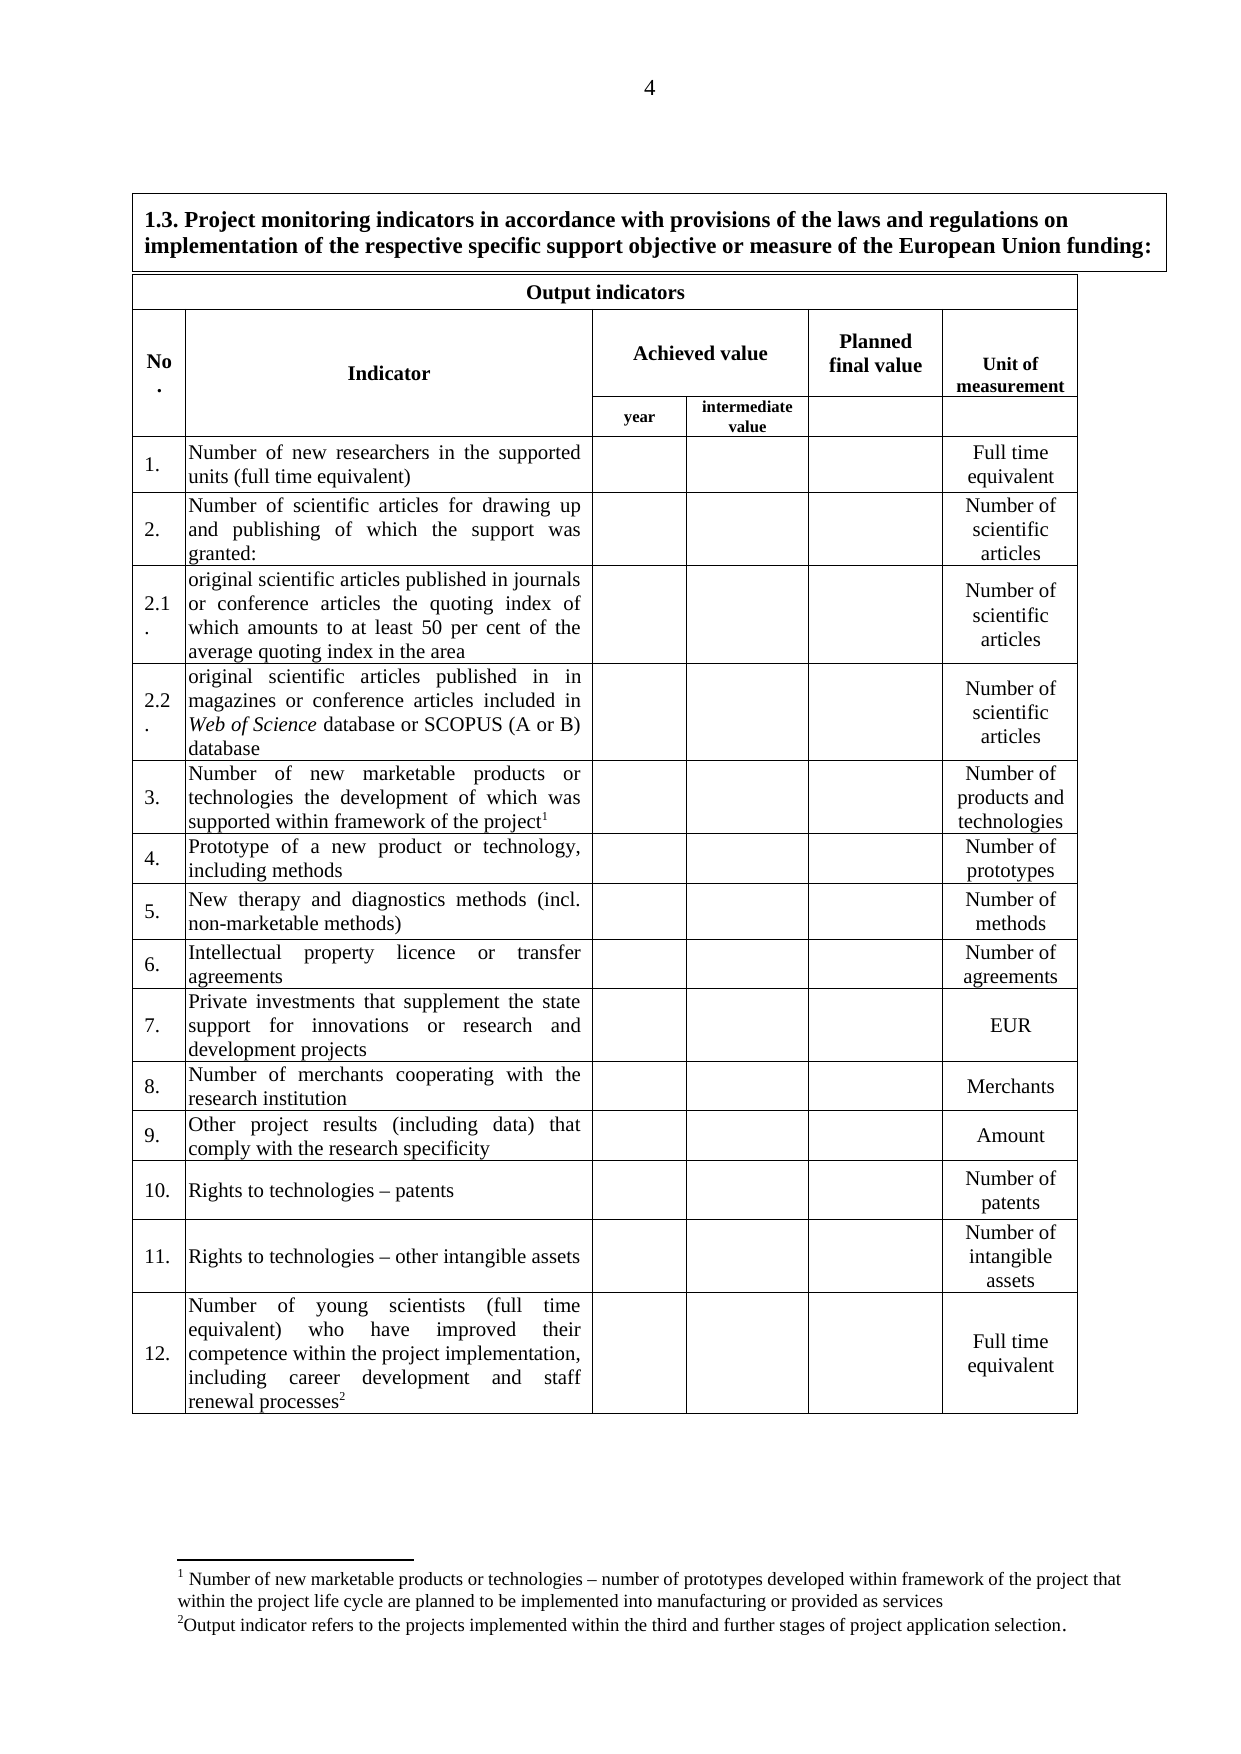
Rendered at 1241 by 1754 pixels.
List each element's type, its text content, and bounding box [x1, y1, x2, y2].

table_cell [593, 1062, 686, 1110]
table_cell intermediate value [687, 397, 808, 436]
table_cell Private investments that supplement the state support for innovations or research and development projects [186, 989, 592, 1061]
table_cell Number of agreements [943, 940, 1077, 988]
table_cell 2. [133, 493, 185, 565]
table_cell [687, 437, 808, 492]
table_cell [593, 940, 686, 988]
table_cell Prototype of a new product or technology, including methods [186, 834, 592, 882]
table_cell [593, 884, 686, 939]
table_cell [687, 493, 808, 565]
table_cell [809, 664, 942, 760]
table_cell Number of young scientists (full time equivalent) who have improved their competence within the project implementation, including career development and staff renewal processes [186, 1293, 592, 1413]
table_cell Merchants [943, 1062, 1077, 1110]
table_cell [593, 437, 686, 492]
table_cell [809, 1220, 942, 1292]
table_cell 7. [133, 989, 185, 1061]
table_cell Full time equivalent [943, 1293, 1077, 1413]
table_cell Indicator [186, 310, 592, 436]
table_cell [809, 437, 942, 492]
table_cell [593, 989, 686, 1061]
table_cell original scientific articles published in journals or conference articles the quoting index of which amounts to at least 50 per cent of the average quoting index in the area [186, 566, 592, 663]
table_cell [687, 566, 808, 663]
table_cell [809, 884, 942, 939]
table_cell [687, 1220, 808, 1292]
table_cell No. [133, 310, 185, 436]
table_cell [809, 1161, 942, 1218]
table_cell [809, 1293, 942, 1413]
table_cell Number of scientific articles [943, 493, 1077, 565]
table_cell 8. [133, 1062, 185, 1110]
table_cell Number of patents [943, 1161, 1077, 1218]
table_cell Other project results (including data) that comply with the research specificity [186, 1111, 592, 1159]
table_cell [687, 1293, 808, 1413]
table_cell [593, 1293, 686, 1413]
table_cell EUR [943, 989, 1077, 1061]
table_cell 3. [133, 761, 185, 833]
table_cell [809, 834, 942, 882]
table_cell 6. [133, 940, 185, 988]
table_cell 11. [133, 1220, 185, 1292]
table_cell [593, 1161, 686, 1218]
table_cell Number of scientific articles for drawing up and publishing of which the support was granted: [186, 493, 592, 565]
table_cell Number of products and technologies [943, 761, 1077, 833]
table_cell [809, 940, 942, 988]
table_cell 9. [133, 1111, 185, 1159]
table_cell Full time equivalent [943, 437, 1077, 492]
table_cell Number of scientific articles [943, 664, 1077, 760]
table_cell [809, 989, 942, 1061]
table_cell 5. [133, 884, 185, 939]
table_cell Number of new marketable products or technologies the development of which was supported within framework of the project [186, 761, 592, 833]
table_cell Number of intangible assets [943, 1220, 1077, 1292]
table_cell 2.1. [133, 566, 185, 663]
table_cell Rights to technologies – other intangible assets [186, 1220, 592, 1292]
table_cell [687, 1111, 808, 1159]
table_cell 12. [133, 1293, 185, 1413]
table_cell 10. [133, 1161, 185, 1218]
table_cell Planned final value [809, 310, 942, 396]
table_cell Number of scientific articles [943, 566, 1077, 663]
table_cell [809, 1062, 942, 1110]
table_cell Amount [943, 1111, 1077, 1159]
table_cell [687, 761, 808, 833]
table_cell Number of methods [943, 884, 1077, 939]
table_cell [593, 1220, 686, 1292]
table_cell Number of merchants cooperating with the research institution [186, 1062, 592, 1110]
table_cell New therapy and diagnostics methods (incl. non-marketable methods) [186, 884, 592, 939]
table_cell Intellectual property licence or transfer agreements [186, 940, 592, 988]
table_cell Number of new researchers in the supported units (full time equivalent) [186, 437, 592, 492]
table_cell [809, 566, 942, 663]
table_cell [593, 664, 686, 760]
table_cell 1. [133, 437, 185, 492]
table_cell [687, 664, 808, 760]
table_cell [943, 397, 1077, 436]
table_header Output indicators [133, 275, 1077, 309]
table_cell Achieved value [593, 310, 808, 396]
table_cell original scientific articles published in in magazines or conference articles included in Web of Science database or SCOPUS (A or B) database [186, 664, 592, 760]
table_cell [687, 940, 808, 988]
table_cell [687, 1161, 808, 1218]
table_cell [687, 834, 808, 882]
table_cell Unit of measurement [943, 310, 1077, 396]
table_cell [809, 397, 942, 436]
table_cell [687, 1062, 808, 1110]
table_cell Number of prototypes [943, 834, 1077, 882]
table_cell [809, 761, 942, 833]
table_cell [809, 1111, 942, 1159]
table_cell [593, 761, 686, 833]
table_header 1.3. Project monitoring indicators in accordance with provisions of the laws and regulations on implementation of the respective specific support objective or measure of the European Union funding: [133, 194, 1166, 271]
table_cell [687, 989, 808, 1061]
table_cell 4. [133, 834, 185, 882]
table_cell [593, 1111, 686, 1159]
table_cell [809, 493, 942, 565]
table_cell [593, 834, 686, 882]
table_cell 2.2. [133, 664, 185, 760]
table_cell [687, 884, 808, 939]
table_cell Rights to technologies – patents [186, 1161, 592, 1218]
table_cell [593, 493, 686, 565]
table_cell year [593, 397, 686, 436]
table_cell [593, 566, 686, 663]
